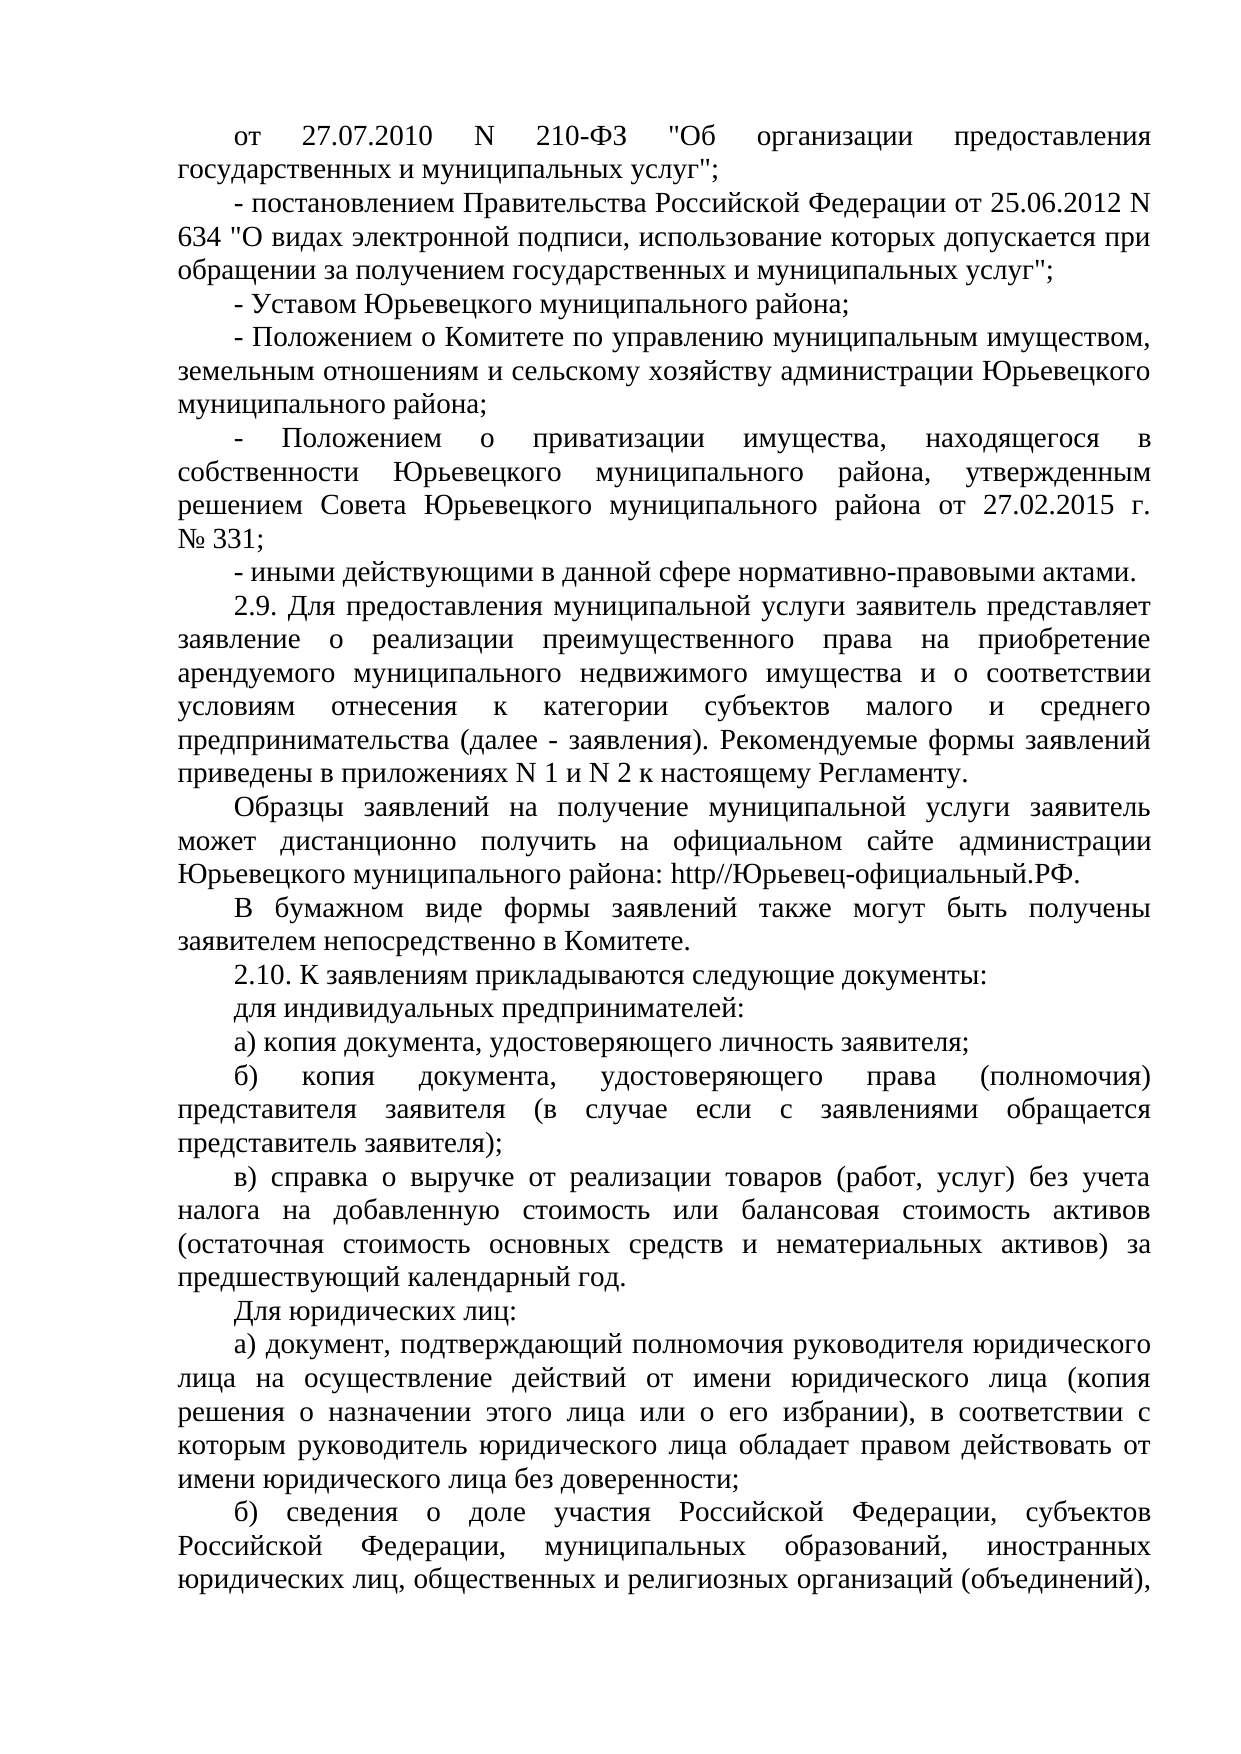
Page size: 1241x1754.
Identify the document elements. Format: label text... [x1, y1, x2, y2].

text - постановлением Правительства Российской Федерации от 25.06.2012 N 634 "О видах электронной подписи, использование которых допускается при обращении за получением государственных и муниципальных услуг"; [177, 185, 1152, 286]
text а) копия документа, удостоверяющего личность заявителя; [177, 1024, 1152, 1058]
text для индивидуальных предпринимателей: [177, 991, 1152, 1024]
text - Уставом Юрьевецкого муниципального района; [177, 286, 1152, 319]
text В бумажном виде формы заявлений также могут быть получены заявителем непосредственно в Комитете. [177, 890, 1152, 957]
text Для юридических лиц: [177, 1293, 1152, 1326]
text - Положением о приватизации имущества, находящегося в собственности Юрьевецкого муниципального района, утвержденным решением Совета Юрьевецкого муниципального района от 27.02.2015 г. № 331; [177, 420, 1152, 554]
text 2.10. К заявлениям прикладываются следующие документы: [177, 957, 1152, 991]
text - иными действующими в данной сфере нормативно-правовыми актами. [177, 554, 1152, 588]
text от 27.07.2010 N 210-ФЗ "Об организации предоставления государственных и муниципальных услуг"; [177, 118, 1152, 185]
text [177, 1494, 1152, 1595]
text 2.9. Для предоставления муниципальной услуги заявитель представляет заявление о реализации преимущественного права на приобретение арендуемого муниципального недвижимого имущества и о соответствии условиям отнесения к категории субъектов малого и среднего предпринимательства (далее - заявления). Рекомендуемые формы заявлений приведены в приложениях N 1 и N 2 к настоящему Регламенту. [177, 588, 1152, 789]
text в) справка о выручке от реализации товаров (работ, услуг) без учета налога на добавленную стоимость или балансовая стоимость активов (остаточная стоимость основных средств и нематериальных активов) за предшествующий календарный год. [177, 1159, 1152, 1293]
text а) документ, подтверждающий полномочия руководителя юридического лица на осуществление действий от имени юридического лица (копия решения о назначении этого лица или о его избрании), в соответствии с которым руководитель юридического лица обладает правом действовать от имени юридического лица без доверенности; [177, 1327, 1152, 1494]
text Образцы заявлений на получение муниципальной услуги заявитель может дистанционно получить на официальном сайте администрации Юрьевецкого муниципального района: http//Юрьевец-официальный.РФ. [177, 789, 1152, 890]
text б) копия документа, удостоверяющего права (полномочия) представителя заявителя (в случае если с заявлениями обращается представитель заявителя); [177, 1058, 1152, 1158]
text - Положением о Комитете по управлению муниципальным имуществом, земельным отношениям и сельскому хозяйству администрации Юрьевецкого муниципального района; [177, 319, 1152, 420]
